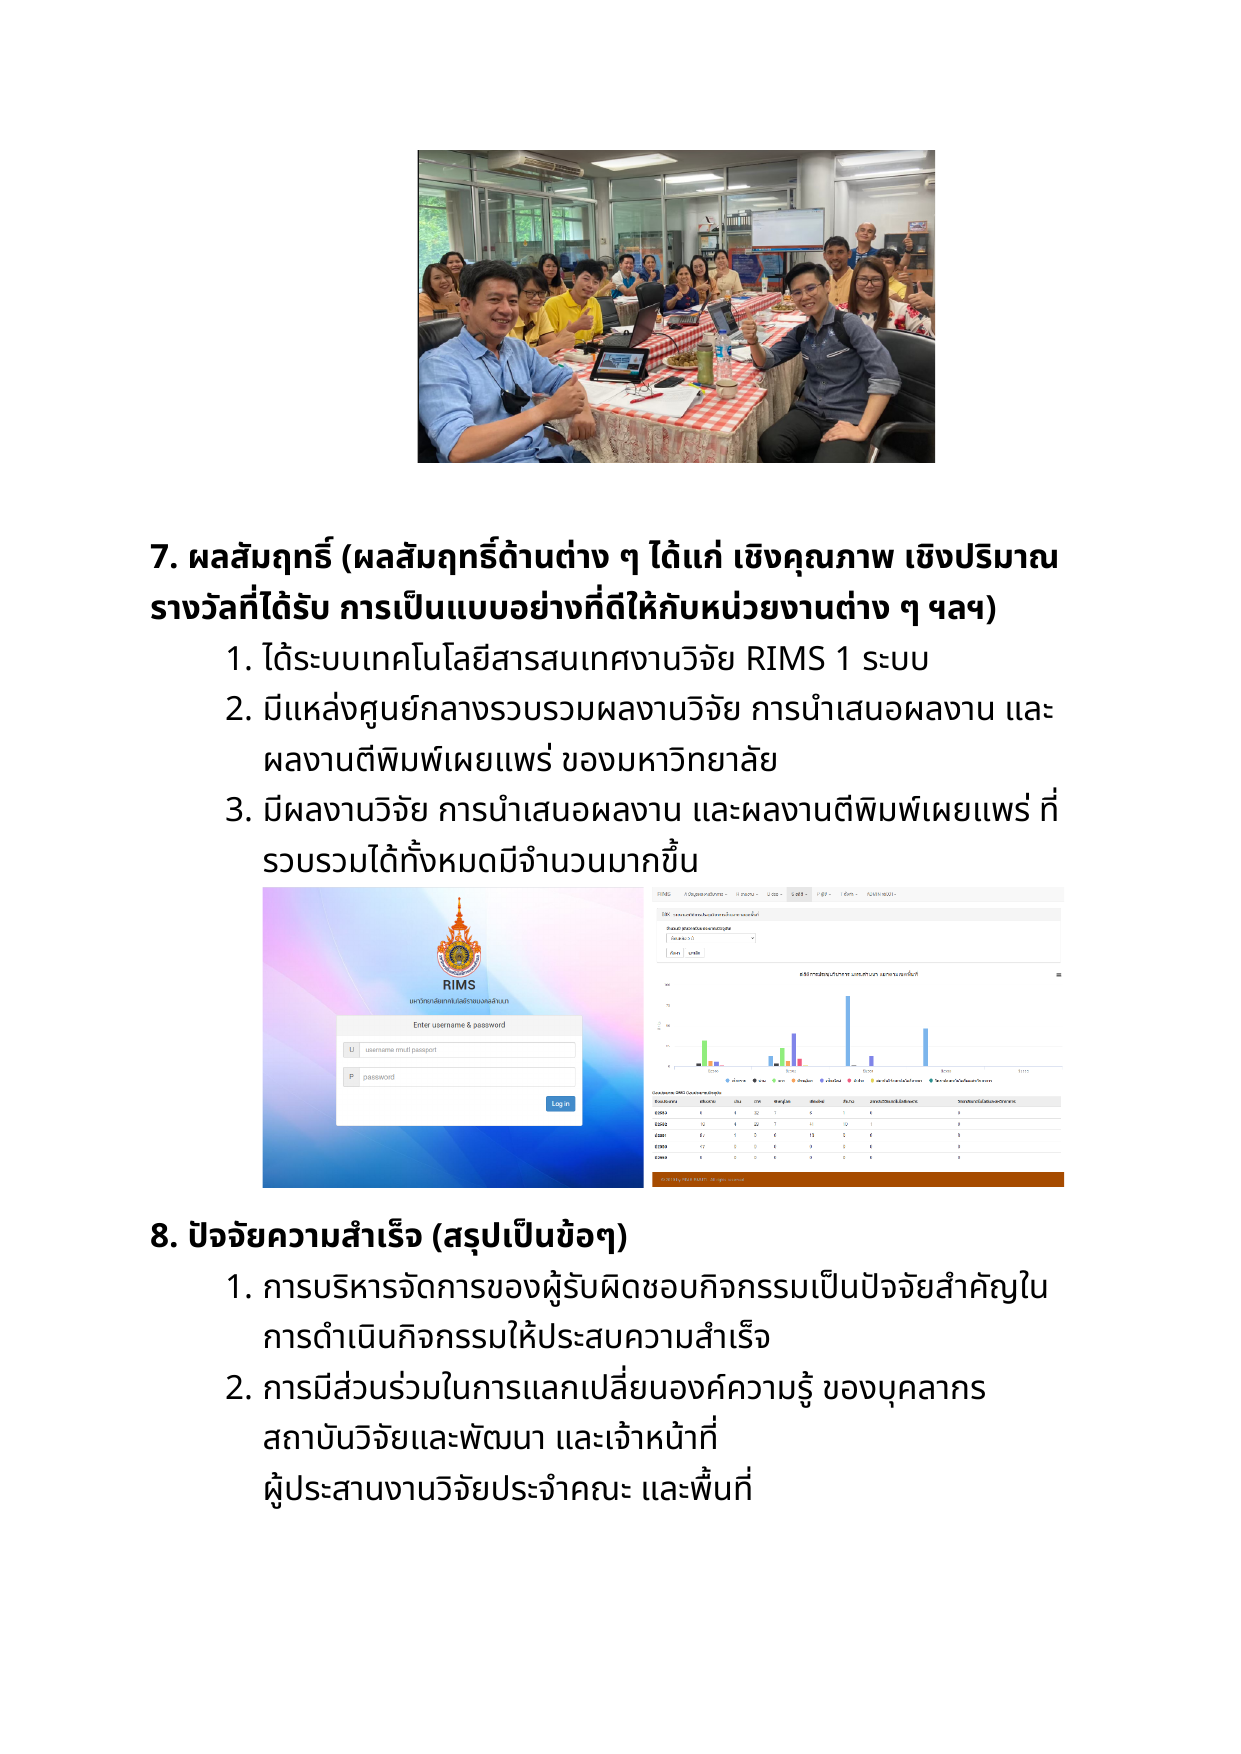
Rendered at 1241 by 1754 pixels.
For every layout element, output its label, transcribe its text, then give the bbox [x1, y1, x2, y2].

picture [417, 150, 936, 463]
picture [262, 887, 644, 1188]
list การมีส่วนร่วมในการแลกเปลี่ยนองค์ความรู้ ของบุคลากรสถาบันวิจัยและพัฒนา และเจ้าหน้าที่ ผู้ประสานงานวิจัยประจำคณะ และพื้นที่ [225, 1364, 1090, 1515]
text 7. ผลสัมฤทธิ์ (ผลสัมฤทธิ์ด้านต่าง ๆ ได้แก่ เชิงคุณภาพ เชิงปริมาณ รางวัลที่ได้รับ การเป็นแบบอย่างที่ดีให้กับหน่วยงานต่าง ๆ ฯลฯ) [150, 533, 1090, 634]
list มีแหล่งศูนย์กลางรวบรวมผลงานวิจัย การนำเสนอผลงาน และผลงานตีพิมพ์เผยแพร่ ของมหาวิทยาลัย [225, 685, 1090, 786]
list ได้ระบบเทคโนโลยีสารสนเทศงานวิจัย RIMS 1 ระบบ [225, 634, 1090, 685]
list การบริหารจัดการของผู้รับผิดชอบกิจกรรมเป็นปัจจัยสำคัญในการดำเนินกิจกรรมให้ประสบความสำเร็จ [225, 1263, 1090, 1364]
list มีผลงานวิจัย การนำเสนอผลงาน และผลงานตีพิมพ์เผยแพร่ ที่รวบรวมได้ทั้งหมดมีจำนวนมากขึ้น [225, 786, 1090, 887]
picture [652, 887, 1065, 1187]
text 8. ปัจจัยความสำเร็จ (สรุปเป็นข้อๆ) [150, 1212, 1090, 1263]
